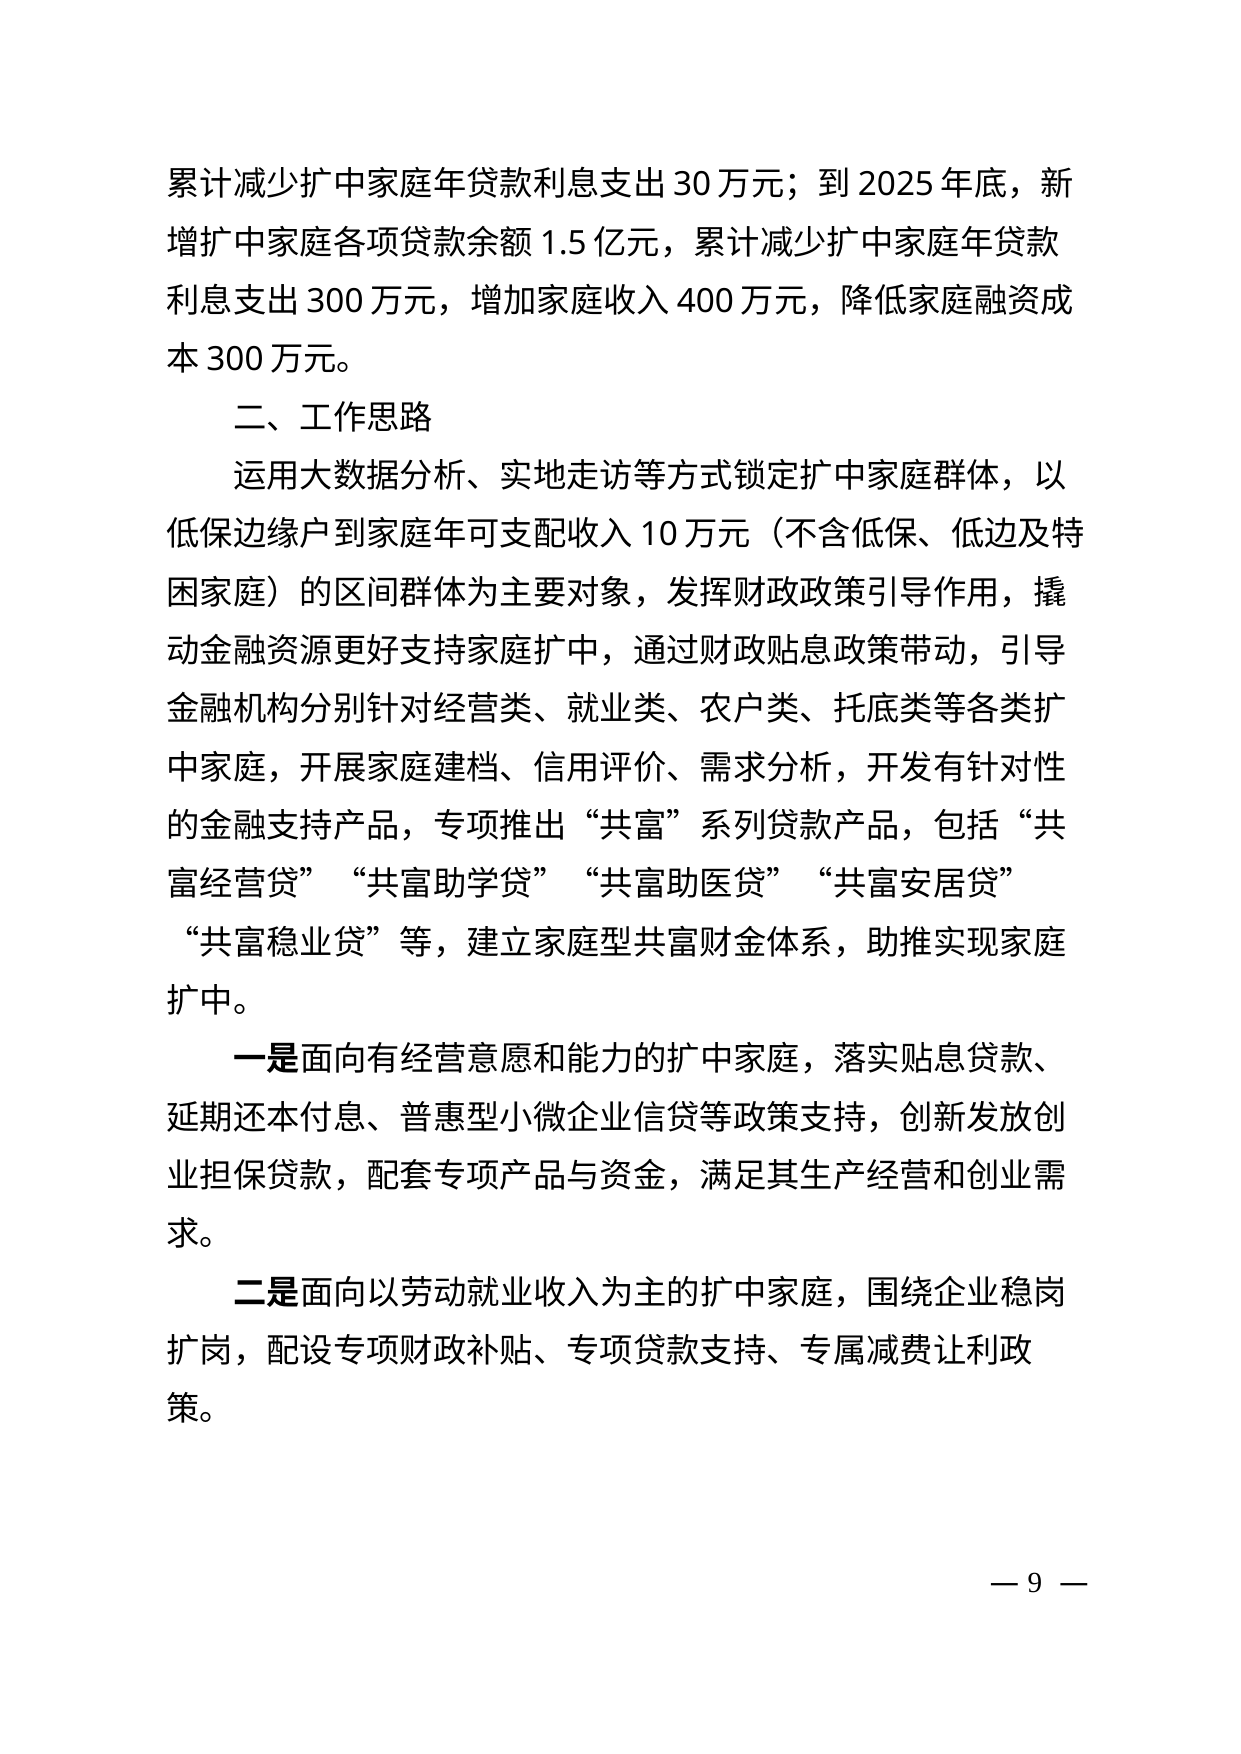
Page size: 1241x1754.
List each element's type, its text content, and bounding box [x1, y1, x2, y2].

text 二、工作思路 [166, 382, 1091, 441]
text 二是面向以劳动就业收入为主的扩中家庭，围绕企业稳岗扩岗，配设专项财政补贴、专项贷款支持、专属减费让利政策。 [166, 1257, 1091, 1432]
text 一是面向有经营意愿和能力的扩中家庭，落实贴息贷款、延期还本付息、普惠型小微企业信贷等政策支持，创新发放创业担保贷款，配套专项产品与资金，满足其生产经营和创业需求。 [166, 1024, 1091, 1257]
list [166, 149, 1091, 382]
text 运用大数据分析、实地走访等方式锁定扩中家庭群体，以低保边缘户到家庭年可支配收入10万元（不含低保、低边及特困家庭）的区间群体为主要对象，发挥财政政策引导作用，撬动金融资源更好支持家庭扩中，通过财政贴息政策带动，引导金融机构分别针对经营类、就业类、农户类、托底类等各类扩中家庭，开展家庭建档、信用评价、需求分析，开发有针对性的金融支持产品，专项推出“共富”系列贷款产品，包括“共富经营贷”“共富助学贷”“共富助医贷”“共富安居贷”“共富稳业贷”等，建立家庭型共富财金体系，助推实现家庭扩中。 [166, 441, 1091, 1024]
